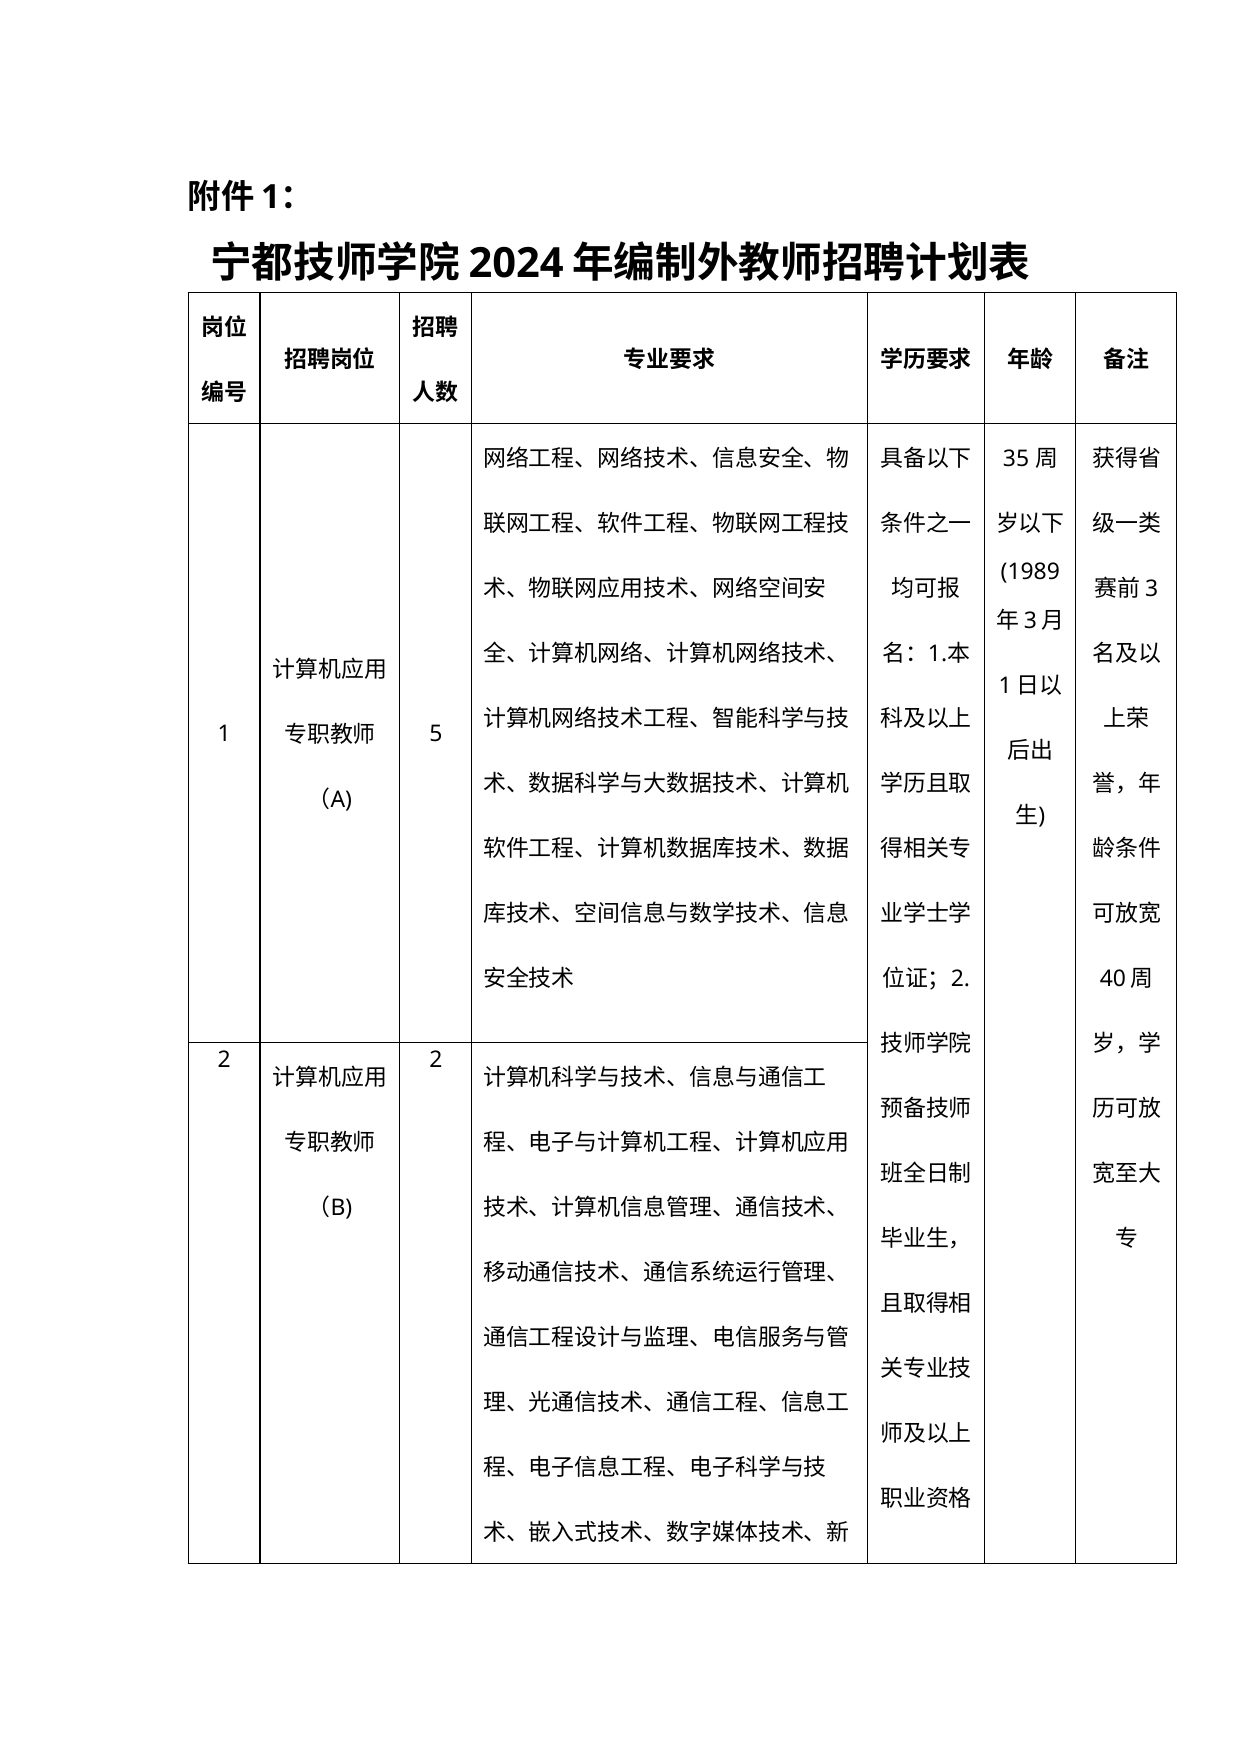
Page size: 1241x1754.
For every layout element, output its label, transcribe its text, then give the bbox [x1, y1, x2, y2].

table_header 学历要求 [868, 293, 984, 423]
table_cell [472, 1043, 867, 1563]
table_cell 5 [400, 424, 471, 1042]
table_cell 2 [189, 1043, 259, 1563]
table_cell 获得省级一类赛前3名及以上荣誉，年龄条件可放宽40周岁，学历可放宽至大专 [1076, 424, 1176, 1563]
table_cell 具备以下条件之一均可报名：1.本科及以上学历且取得相关专业学士学位证；2.技师学院预备技师班全日制毕业生，且取得相关专业技师及以上职业资格证书。 [868, 424, 984, 1563]
text 附件1： [187, 162, 1053, 227]
table_header 招聘人数 [400, 293, 471, 423]
table_header 年龄 [985, 293, 1075, 423]
table_cell 35 周岁以下(1989年3月1日以后出生) [985, 424, 1075, 1563]
table_cell 2 [400, 1043, 471, 1563]
text 宁都技师学院2024年编制外教师招聘计划表 [187, 227, 1053, 292]
table_header 招聘岗位 [261, 293, 399, 423]
table_header 备注 [1076, 293, 1176, 423]
table_cell 网络工程、网络技术、信息安全、物联网工程、软件工程、物联网工程技术、物联网应用技术、网络空间安全、计算机网络、计算机网络技术、计算机网络技术工程、智能科学与技术、数据科学与大数据技术、计算机软件工程、计算机数据库技术、数据库技术、空间信息与数学技术、信息安全技术 [472, 424, 867, 1042]
table_header 岗位编号 [189, 293, 259, 423]
table_header 专业要求 [472, 293, 867, 423]
table_cell 1 [189, 424, 259, 1042]
table_cell 计算机应用 专职教师（A) [261, 424, 399, 1042]
table_cell 计算机应用 专职教师（B) [261, 1043, 399, 1563]
